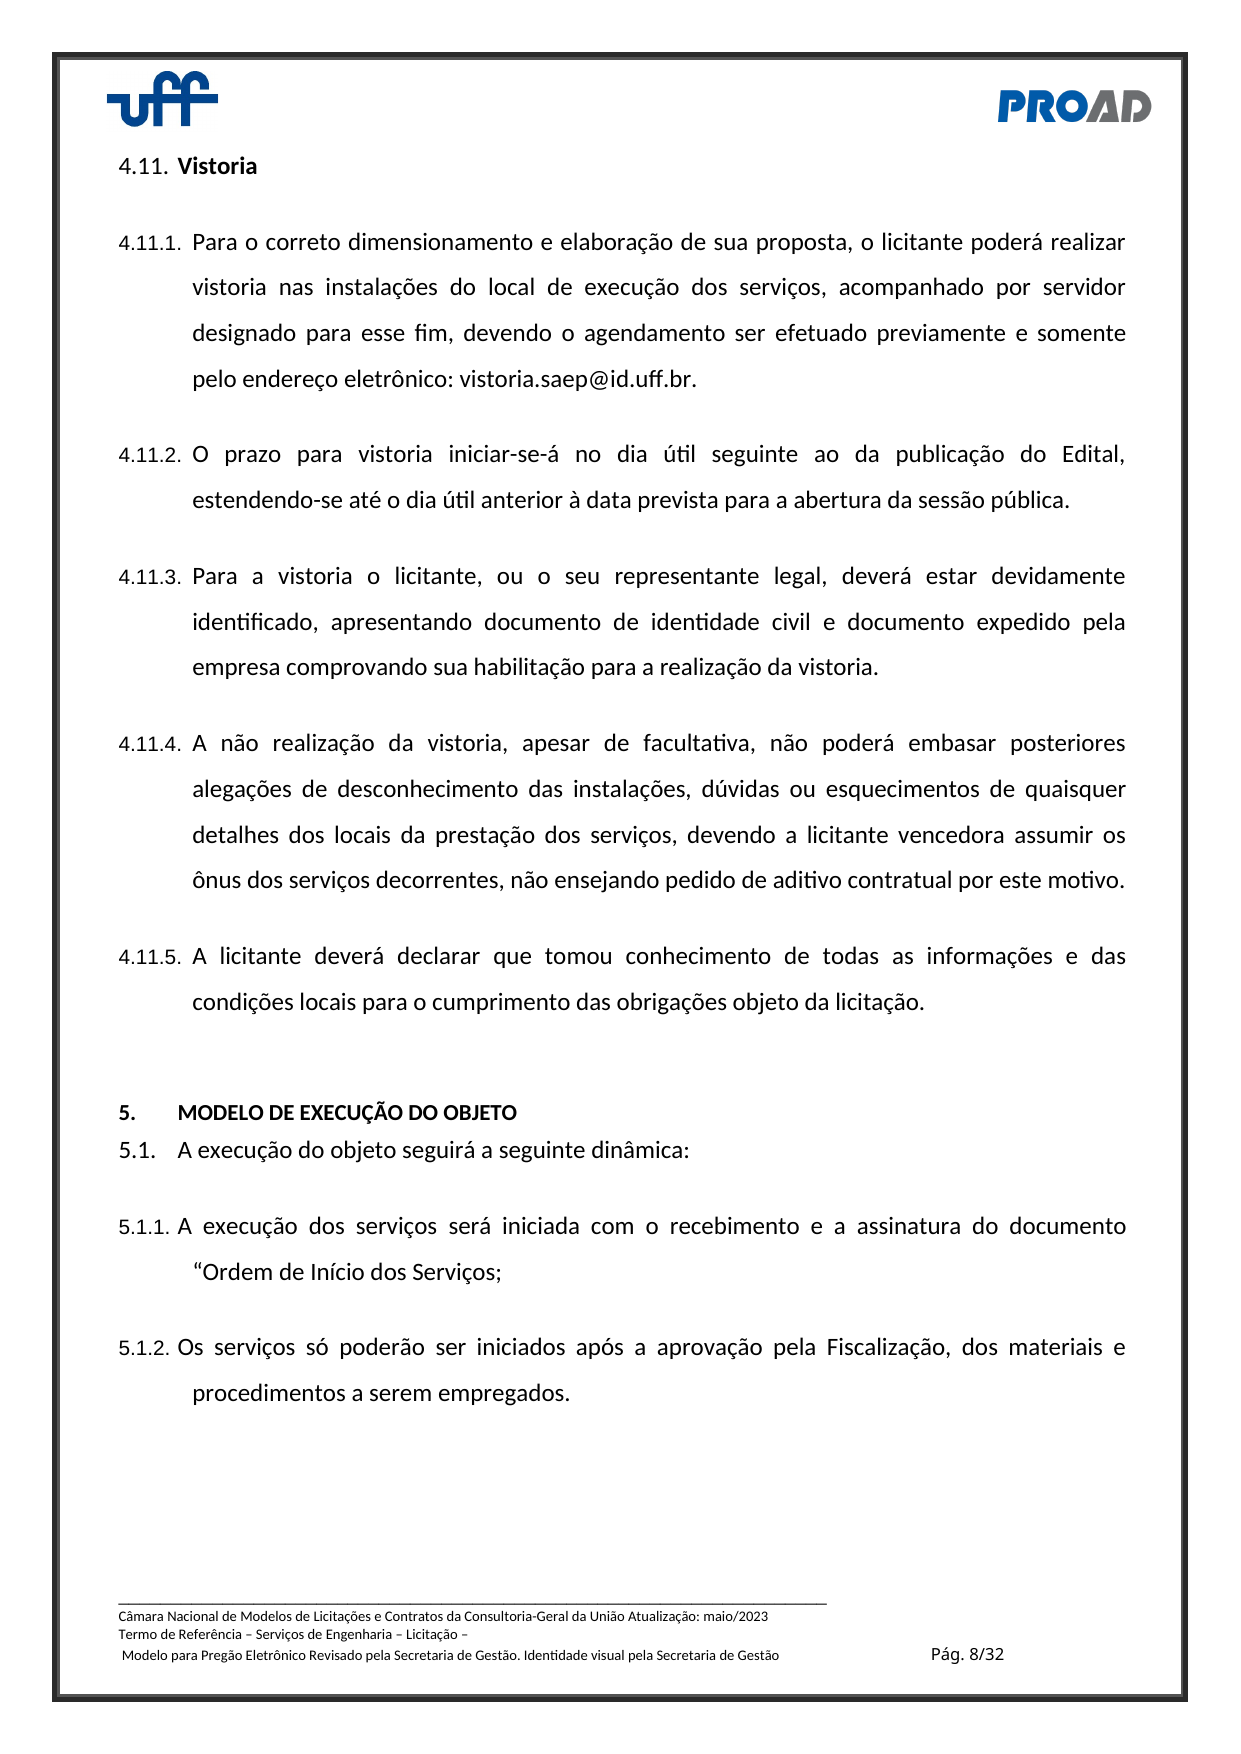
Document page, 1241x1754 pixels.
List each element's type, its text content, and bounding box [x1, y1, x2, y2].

list O prazo para vistoria iniciar-se-á no dia útil seguinte ao da publicação do Edital, estendendo-se até o dia útil anterior à data prevista para a abertura da sessão pública. [118, 439, 1128, 515]
list Para o correto dimensionamento e elaboração de sua proposta, o licitante poderá realizar vistoria nas instalações do local de execução dos serviços, acompanhado por servidor designado para esse fim, devendo o agendamento ser efetuado previamente e somente pelo endereço eletrônico: vistoria.saep@id.uff.br. [118, 226, 1128, 393]
list A execução do objeto seguirá a seguinte dinâmica: [118, 1134, 1128, 1165]
list MODELO DE EXECUÇÃO DO OBJETO [118, 1098, 1128, 1126]
list Para a vistoria o licitante, ou o seu representante legal, deverá estar devidamente identificado, apresentando documento de identidade civil e documento expedido pela empresa comprovando sua habilitação para a realização da vistoria. [118, 560, 1128, 682]
list Os serviços só poderão ser iniciados após a aprovação pela Fiscalização, dos materiais e procedimentos a serem empregados. [118, 1332, 1128, 1408]
list Vistoria [118, 150, 1128, 181]
list A licitante deverá declarar que tomou conhecimento de todas as informações e das condições locais para o cumprimento das obrigações objeto da licitação. [118, 940, 1128, 1016]
picture [982, 74, 1167, 138]
list A execução dos serviços será iniciada com o recebimento e a assinatura do documento “Ordem de Início dos Serviços; [118, 1210, 1128, 1286]
list A não realização da vistoria, apesar de facultativa, não poderá embasar posteriores alegações de desconhecimento das instalações, dúvidas ou esquecimentos de quaisquer detalhes dos locais da prestação dos serviços, devendo a licitante vencedora assumir os ônus dos serviços decorrentes, não ensejando pedido de aditivo contratual por este motivo. [118, 727, 1128, 895]
picture [105, 71, 219, 132]
